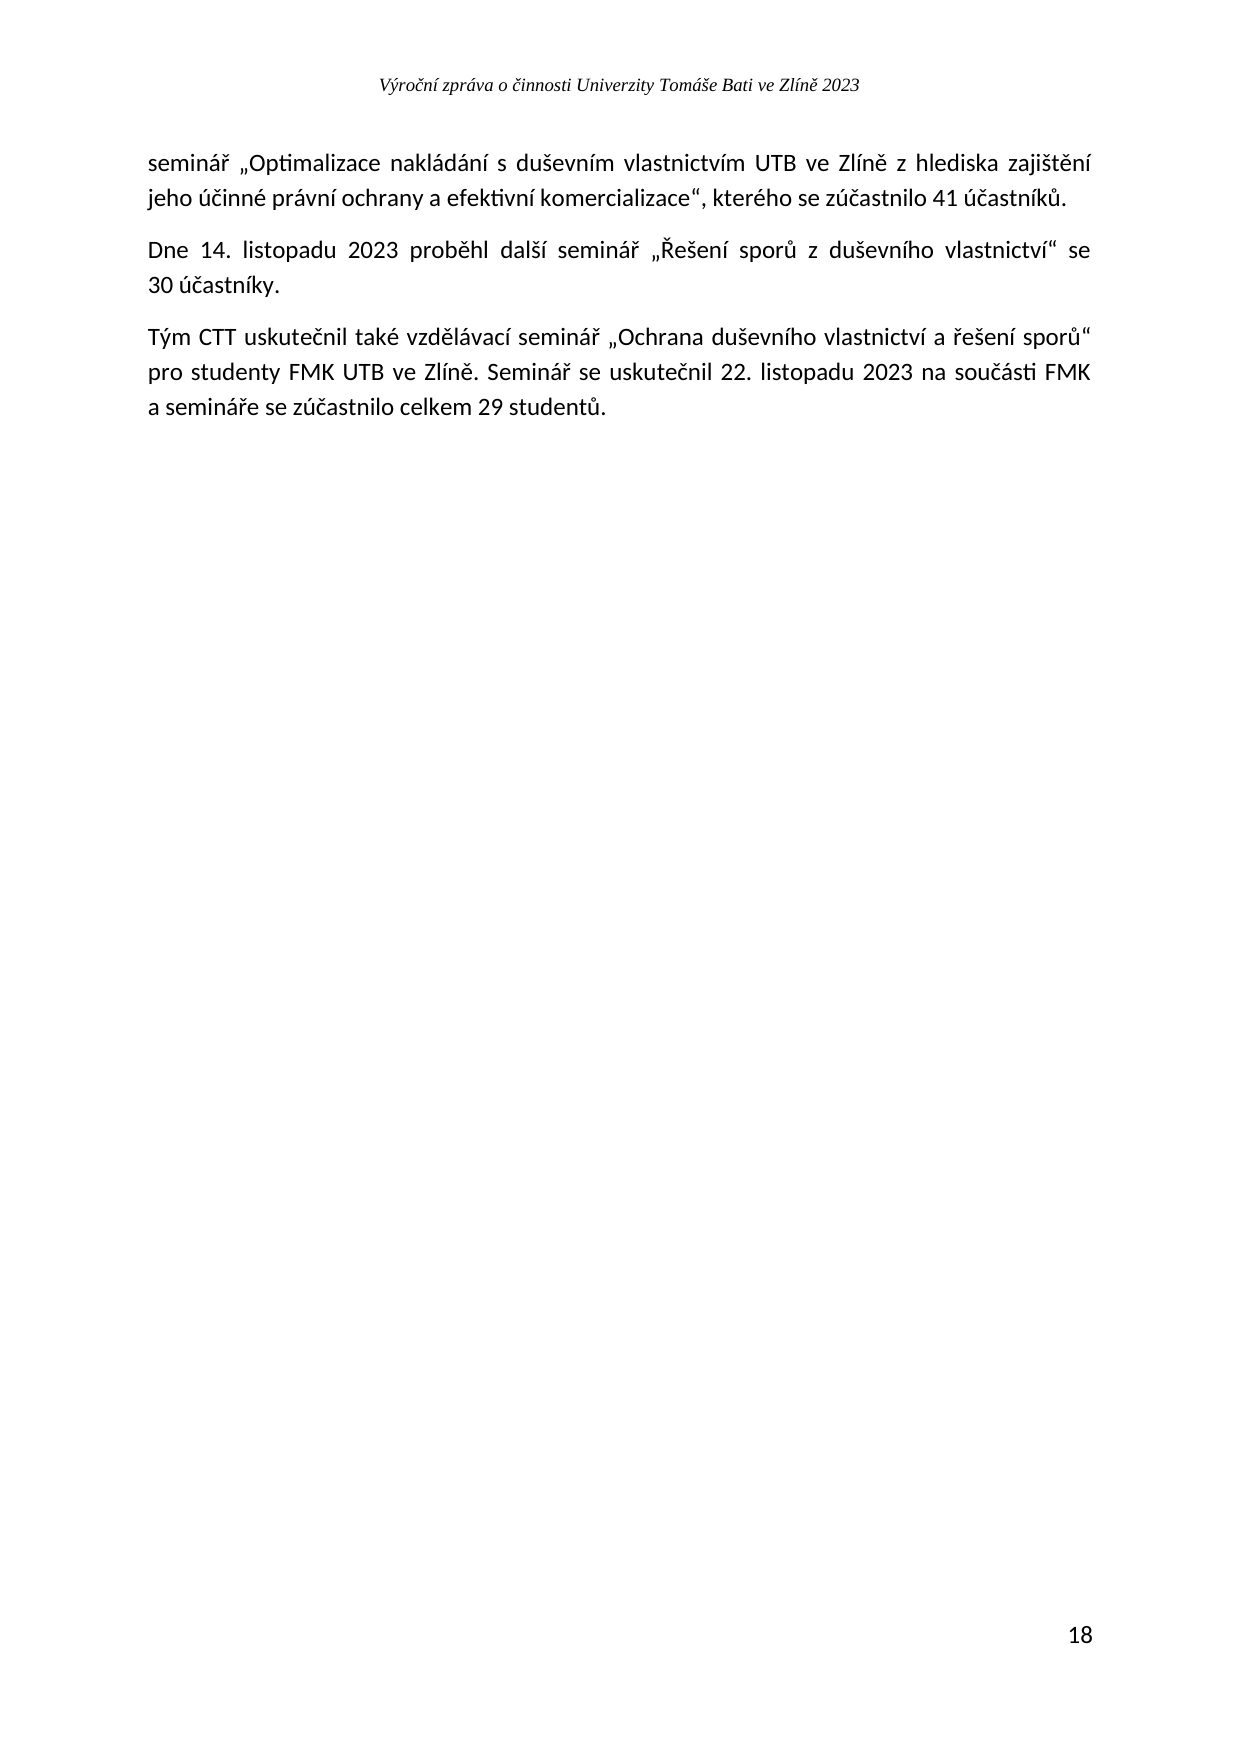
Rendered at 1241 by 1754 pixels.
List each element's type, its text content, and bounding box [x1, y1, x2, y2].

text Tým CTT uskutečnil také vzdělávací seminář „Ochrana duševního vlastnictví a řešení sporů“ pro studenty FMK UTB ve Zlíně. Seminář se uskutečnil 22. listopadu 2023 na součásti FMK a semináře se zúčastnilo celkem 29 studentů. [148, 321, 1093, 421]
text Dne 14. listopadu 2023 proběhl další seminář „Řešení sporů z duševního vlastnictví“ se 30 účastníky. [148, 234, 1093, 300]
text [148, 148, 1093, 213]
